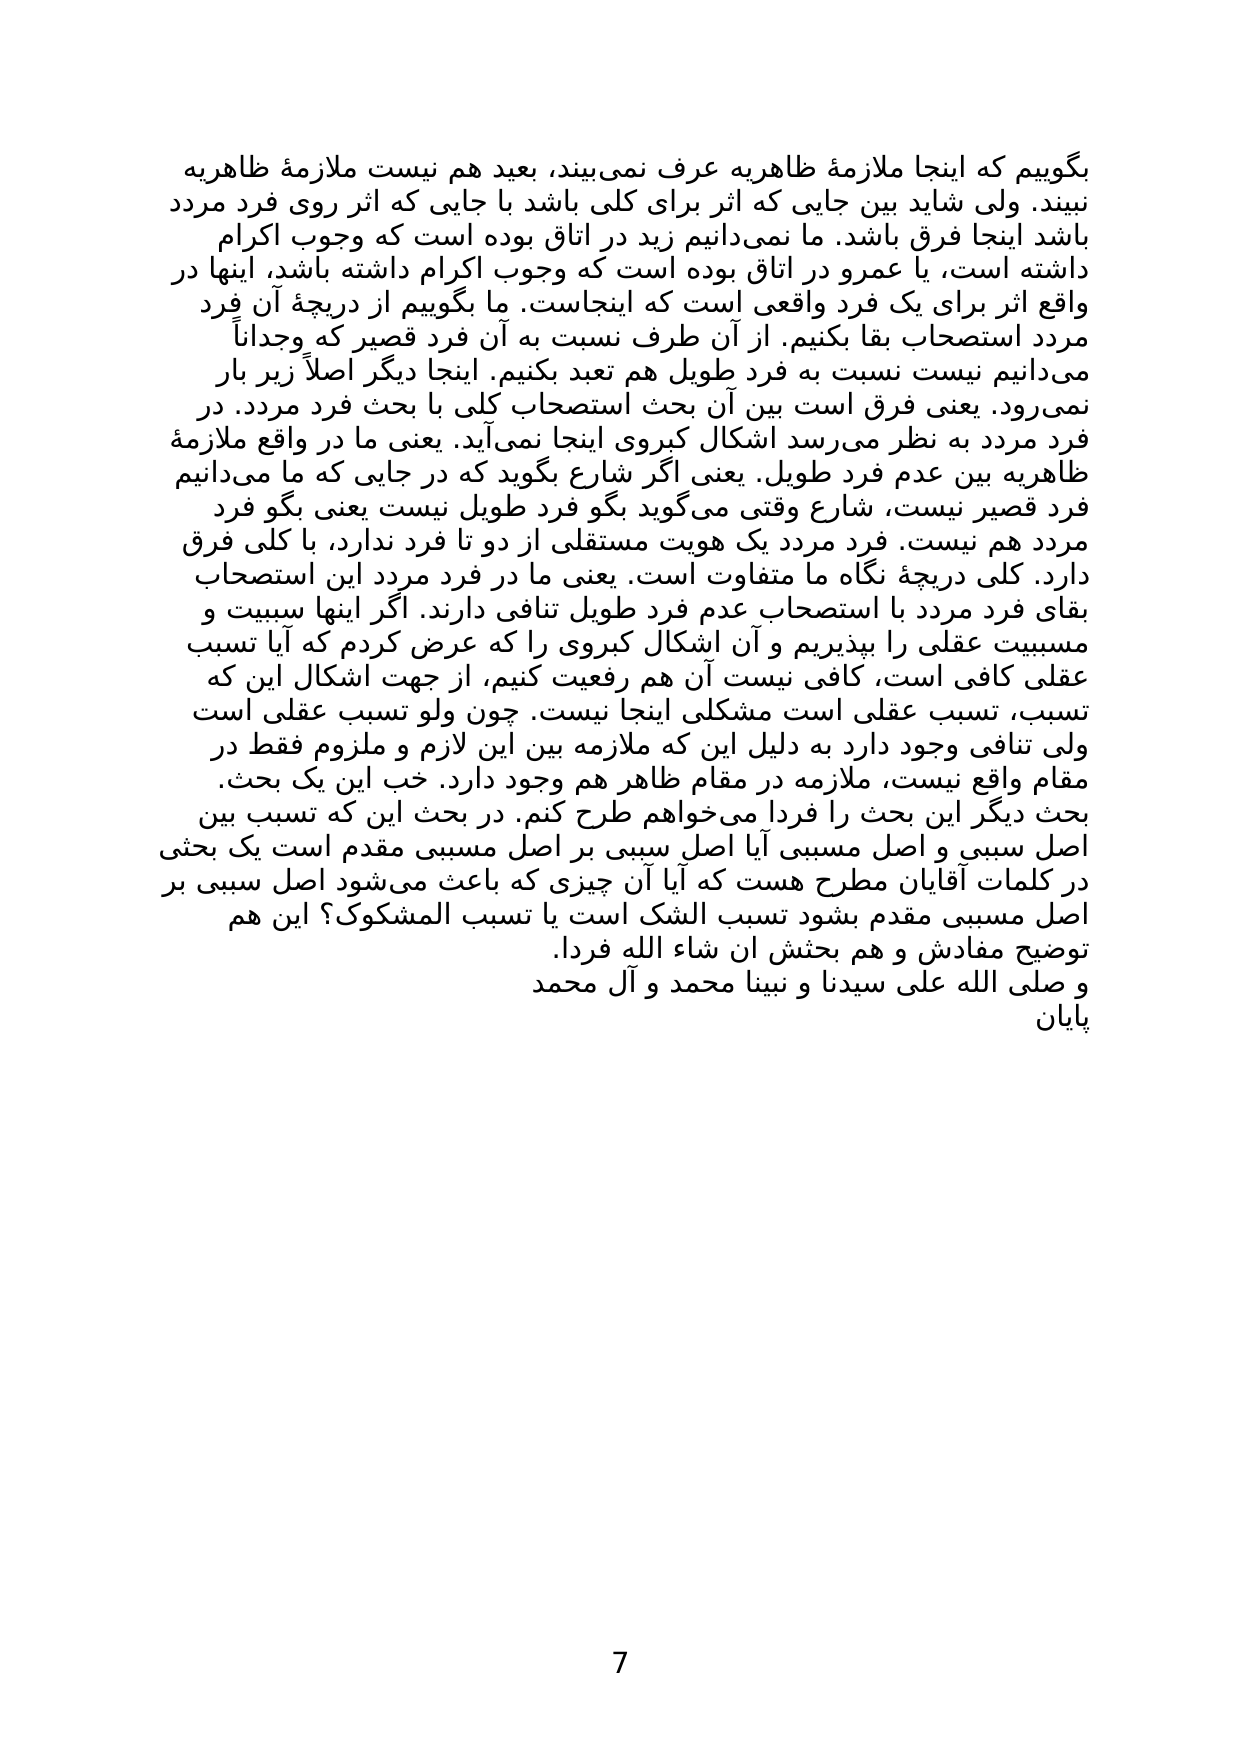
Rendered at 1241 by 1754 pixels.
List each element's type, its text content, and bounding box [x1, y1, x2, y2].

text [150, 150, 1090, 795]
text پایان [150, 999, 1090, 1033]
text بحث دیگر این بحث را فردا می‌خواهم طرح کنم. در بحث این که تسبب بین اصل سببی و اصل مسببی آیا اصل سببی بر اصل مسببی مقدم است یک بحثی در کلمات آقایان مطرح هست که آیا آن چیزی که باعث می‌شود اصل سببی بر اصل مسببی مقدم بشود تسبب الشک است یا تسبب المشکوک؟ این هم توضیح مفادش و هم بحثش ان شاء الله فردا. [150, 795, 1090, 965]
text و صلی الله علی سیدنا و نبینا محمد و آل محمد [150, 965, 1090, 999]
